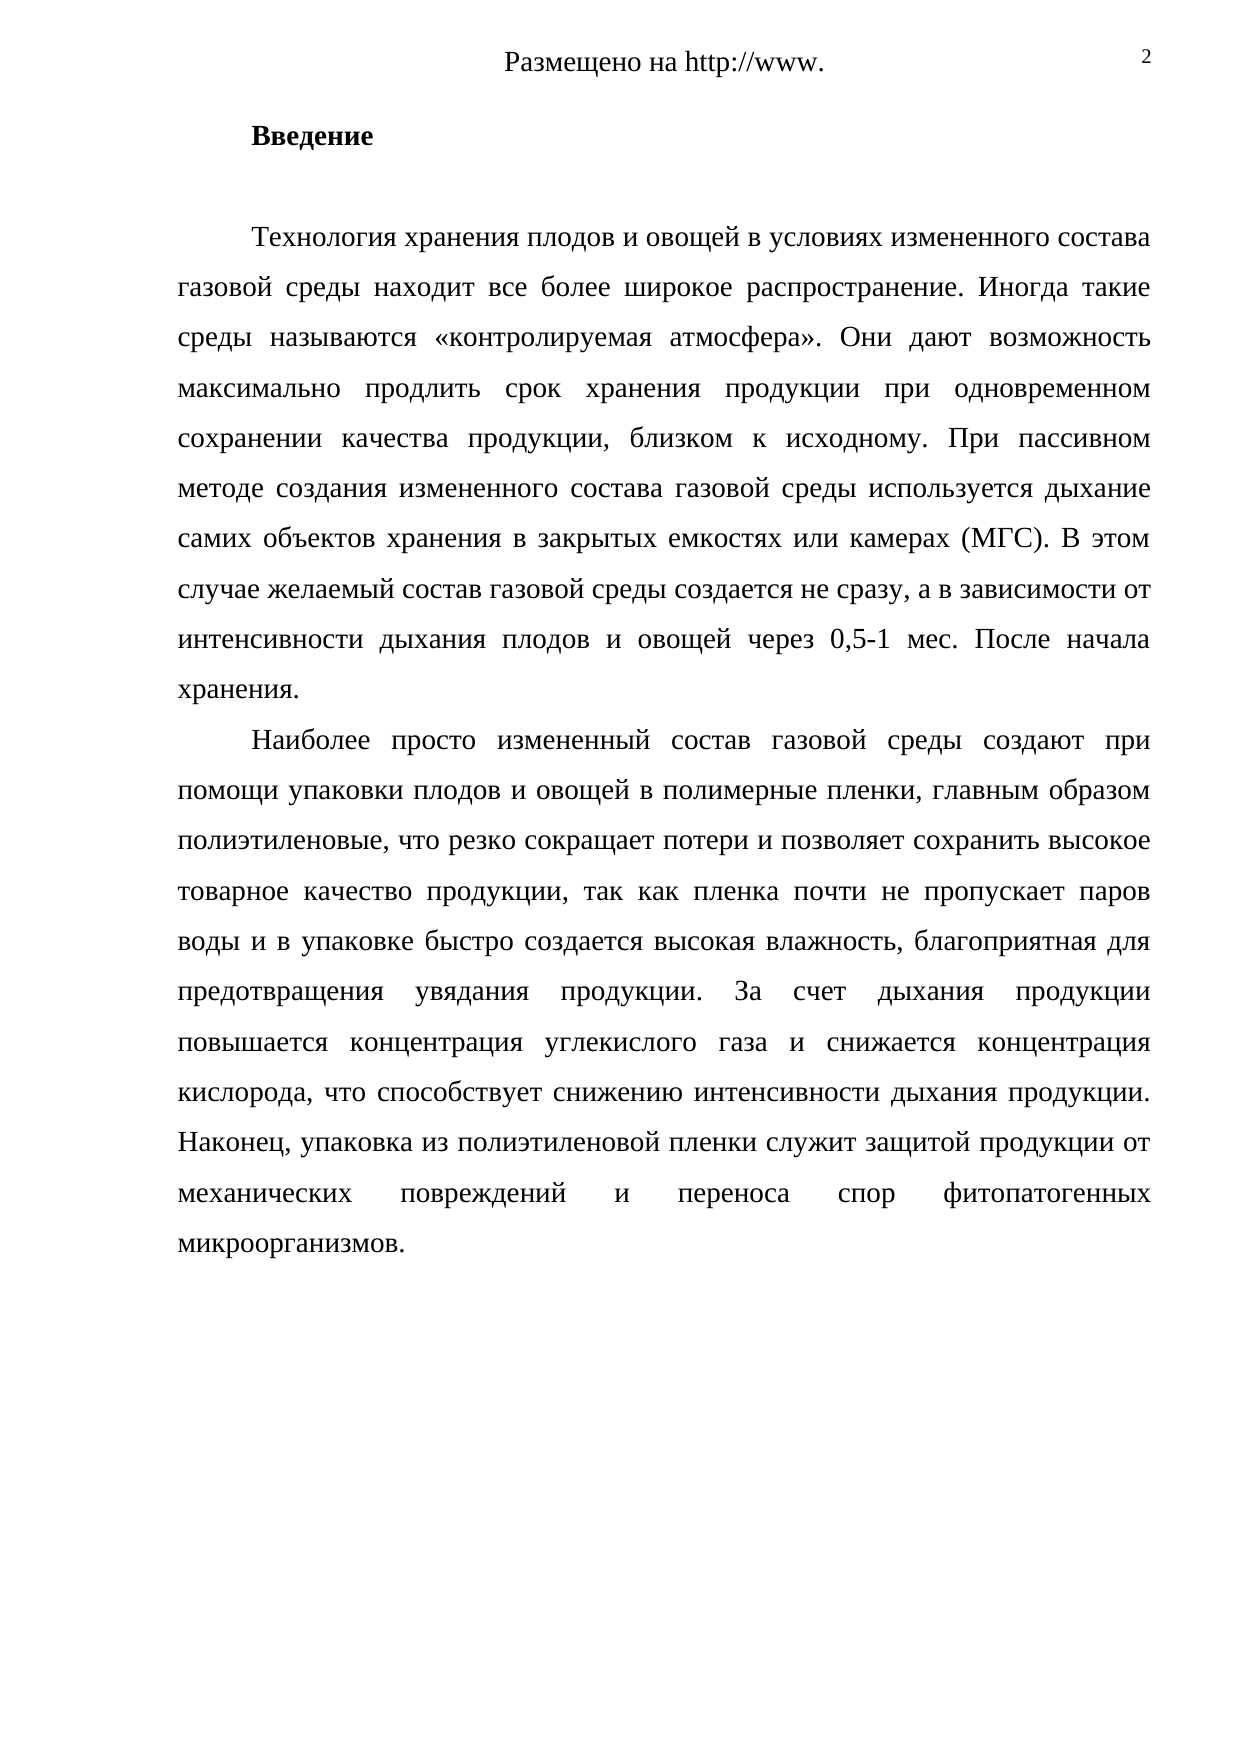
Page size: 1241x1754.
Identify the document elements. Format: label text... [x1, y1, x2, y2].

text Технология хранения плодов и овощей в условиях измененного состава газовой среды находит все более широкое распространение. Иногда такие среды называются «контролируемая атмосфера». Они дают возможность максимально продлить срок хранения продукции при одновременном сохранении качества продукции, близком к исходному. При пассивном методе создания измененного состава газовой среды используется дыхание самих объектов хранения в закрытых емкостях или камерах (МГС). В этом случае желаемый состав газовой среды создается не сразу, а в зависимости от интенсивности дыхания плодов и овощей через 0,5-1 мес. После начала хранения. [177, 219, 1152, 705]
text Введение [177, 118, 1152, 152]
text Наиболее просто измененный состав газовой среды создают при помощи упаковки плодов и овощей в полимерные пленки, главным образом полиэтиленовые, что резко сокращает потери и позволяет сохранить высокое товарное качество продукции, так как пленка почти не пропускает паров воды и в упаковке быстро создается высокая влажность, благоприятная для предотвращения увядания продукции. За счет дыхания продукции повышается концентрация углекислого газа и снижается концентрация кислорода, что способствует снижению интенсивности дыхания продукции. Наконец, упаковка из полиэтиленовой пленки служит защитой продукции от механических повреждений и переноса спор фитопатогенных микроорганизмов. [177, 722, 1152, 1258]
